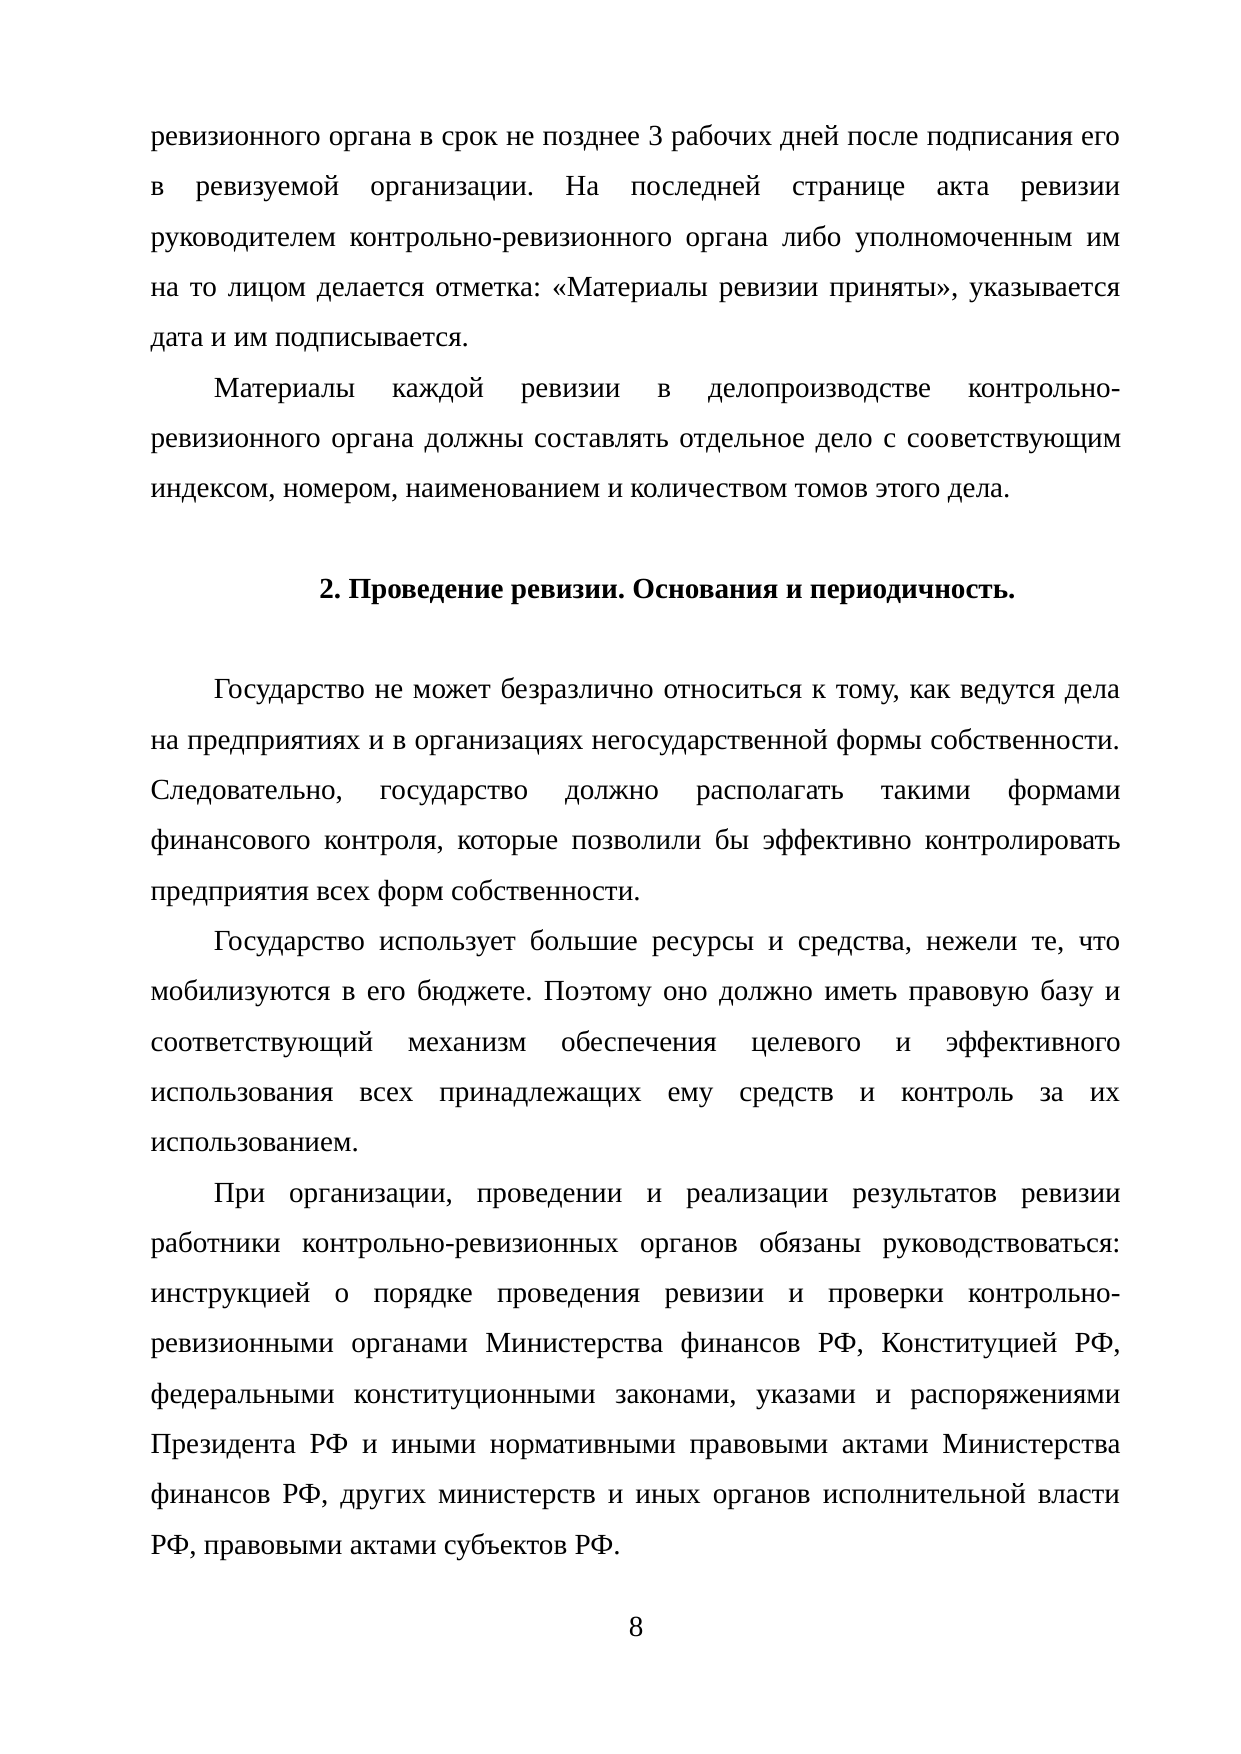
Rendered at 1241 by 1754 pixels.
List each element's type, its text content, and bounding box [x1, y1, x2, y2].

text Государство не может безразлично относиться к тому, как ведутся дела на предприятиях и в организациях негосударственной формы собственности. Следовательно, государство должно располагать такими формами финансового контроля, которые позволили бы эффективно контролировать предприятия всех форм собственности. [150, 672, 1121, 906]
text 2. Проведение ревизии. Основания и периодичность. [150, 571, 1121, 604]
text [150, 118, 1121, 353]
text Материалы каждой ревизии в делопроизводстве контрольно-ревизионного органа должны составлять отдельное дело с сооветствующим индексом, номером, наименованием и количеством томов этого дела. [150, 370, 1121, 504]
text При организации, проведении и реализации результатов ревизии работники контрольно-ревизионных органов обязаны руководствоваться: инструкцией о порядке проведения ревизии и проверки контрольно-ревизионными органами Министерства финансов РФ, Конституцией РФ, федеральными конституционными законами, указами и распоряжениями Президента РФ и иными нормативными правовыми актами Министерства финансов РФ, других министерств и иных органов исполнительной власти РФ, правовыми актами субъектов РФ. [150, 1175, 1121, 1560]
text Государство использует большие ресурсы и средства, нежели те, что мобилизуются в его бюджете. Поэтому оно должно иметь правовую базу и соответствующий механизм обеспечения целевого и эффективного использования всех принадлежащих ему средств и контроль за их использованием. [150, 923, 1121, 1158]
